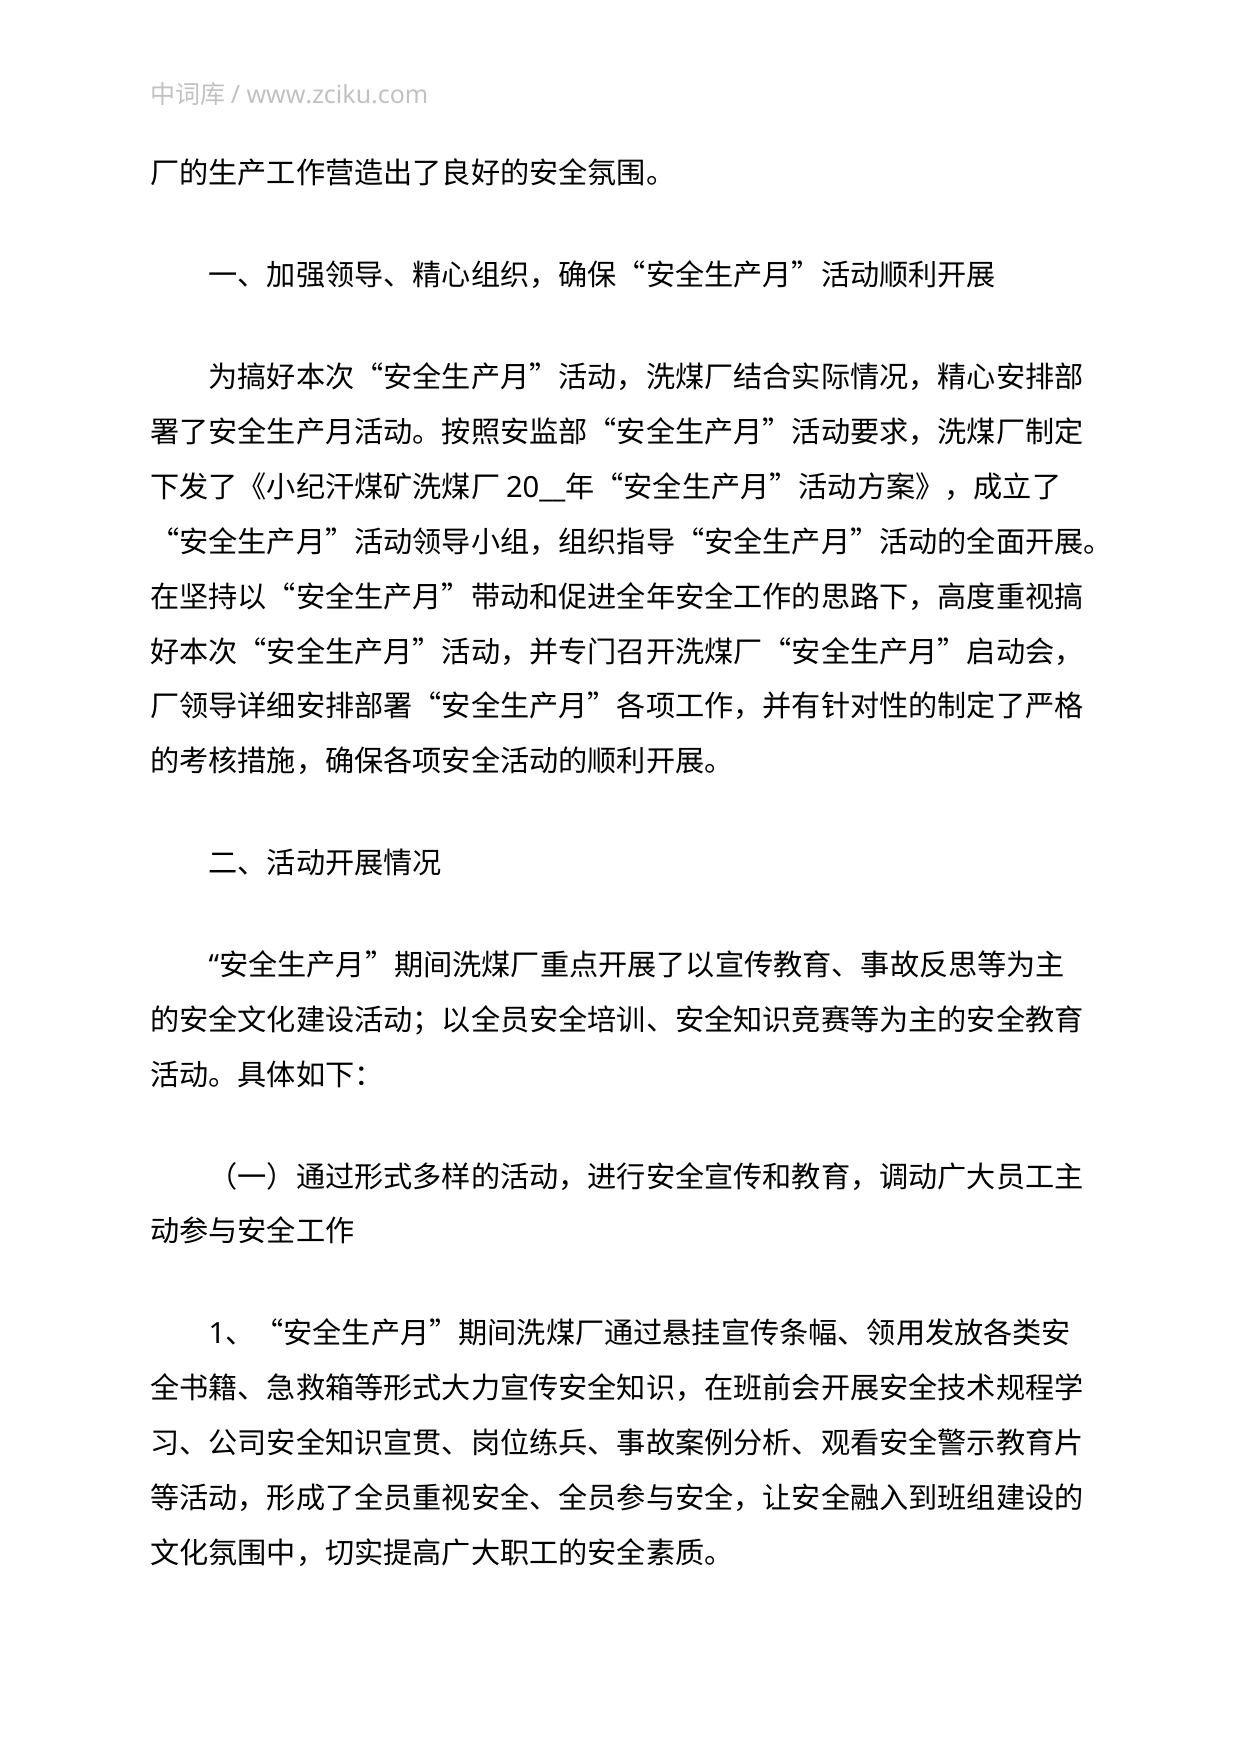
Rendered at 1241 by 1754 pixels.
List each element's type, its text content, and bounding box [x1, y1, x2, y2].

text 为搞好本次“安全生产月”活动，洗煤厂结合实际情况，精心安排部署了安全生产月活动。按照安监部“安全生产月”活动要求，洗煤厂制定下发了《小纪汗煤矿洗煤厂20__年“安全生产月”活动方案》，成立了“安全生产月”活动领导小组，组织指导“安全生产月”活动的全面开展。在坚持以“安全生产月”带动和促进全年安全工作的思路下，高度重视搞好本次“安全生产月”活动，并专门召开洗煤厂“安全生产月”启动会，厂领导详细安排部署“安全生产月”各项工作，并有针对性的制定了严格的考核措施，确保各项安全活动的顺利开展。 [150, 353, 1090, 780]
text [150, 150, 1090, 192]
text 一、加强领导、精心组织，确保“安全生产月”活动顺利开展 [150, 252, 1090, 294]
text 1、“安全生产月”期间洗煤厂通过悬挂宣传条幅、领用发放各类安全书籍、急救箱等形式大力宣传安全知识，在班前会开展安全技术规程学习、公司安全知识宣贯、岗位练兵、事故案例分析、观看安全警示教育片等活动，形成了全员重视安全、全员参与安全，让安全融入到班组建设的文化氛围中，切实提高广大职工的安全素质。 [150, 1310, 1090, 1572]
text （一）通过形式多样的活动，进行安全宣传和教育，调动广大员工主动参与安全工作 [150, 1153, 1090, 1250]
text 二、活动开展情况 [150, 840, 1090, 882]
text “安全生产月”期间洗煤厂重点开展了以宣传教育、事故反思等为主的安全文化建设活动；以全员安全培训、安全知识竞赛等为主的安全教育活动。具体如下： [150, 941, 1090, 1094]
